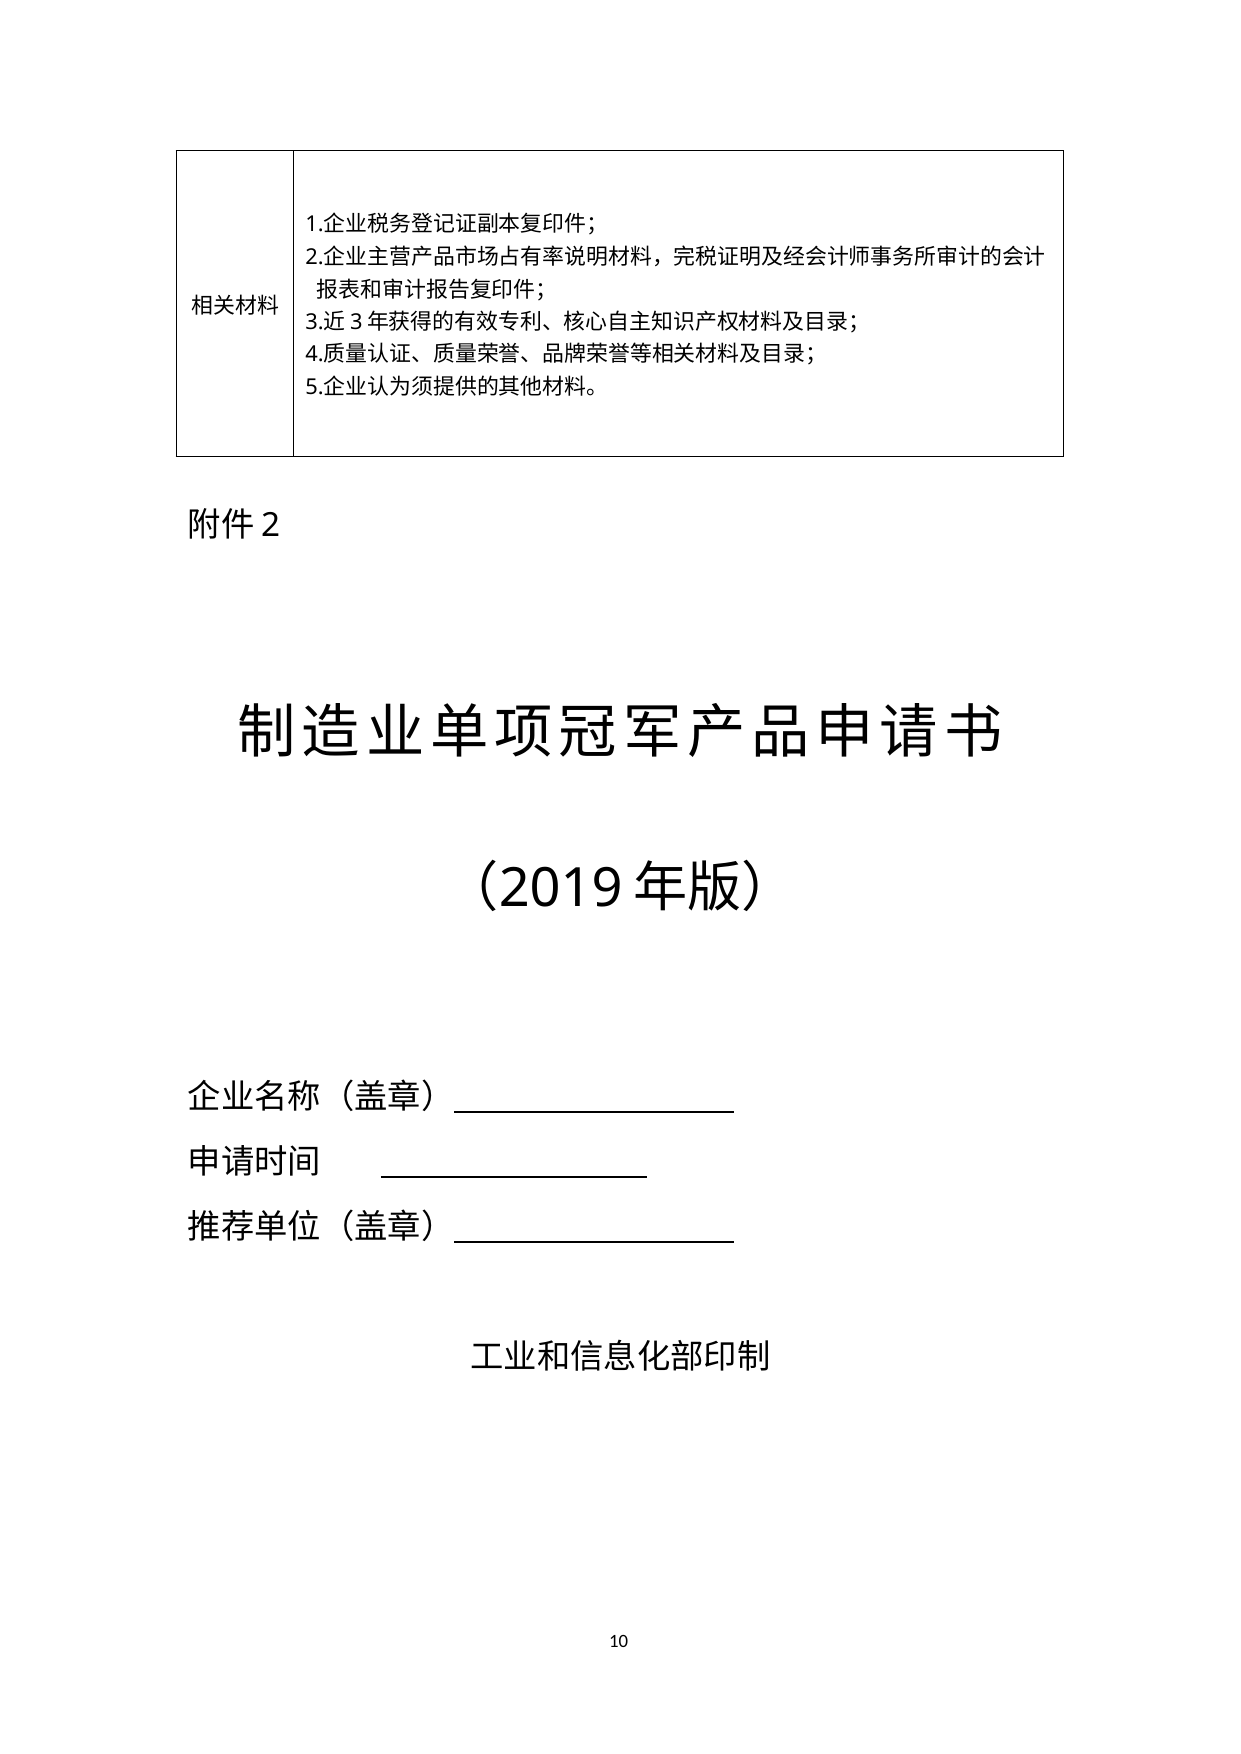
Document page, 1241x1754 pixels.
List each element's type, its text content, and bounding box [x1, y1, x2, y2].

text 推荐单位（盖章） [187, 1192, 1053, 1257]
text 申请时间 [187, 1127, 1053, 1192]
text 企业名称（盖章） [187, 1062, 1053, 1127]
text （2019年版） [187, 834, 1053, 932]
table_cell 相关材料 [177, 151, 293, 456]
text 工业和信息化部印制 [187, 1322, 1053, 1387]
text 附件2 [187, 490, 1053, 555]
text 制造业单项冠军产品申请书 [187, 685, 1053, 769]
table_cell 1.企业税务登记证副本复印件； 2.企业主营产品市场占有率说明材料，完税证明及经会计师事务所审计的会计 报表和审计报告复印件； 3.近3年获得的有效专利、核心自主知识产权材料及目录； 4.质量认证、质量荣誉、品牌荣誉等相关材料及目录； 5.企业认为须提供的其他材料。 [294, 151, 1063, 456]
